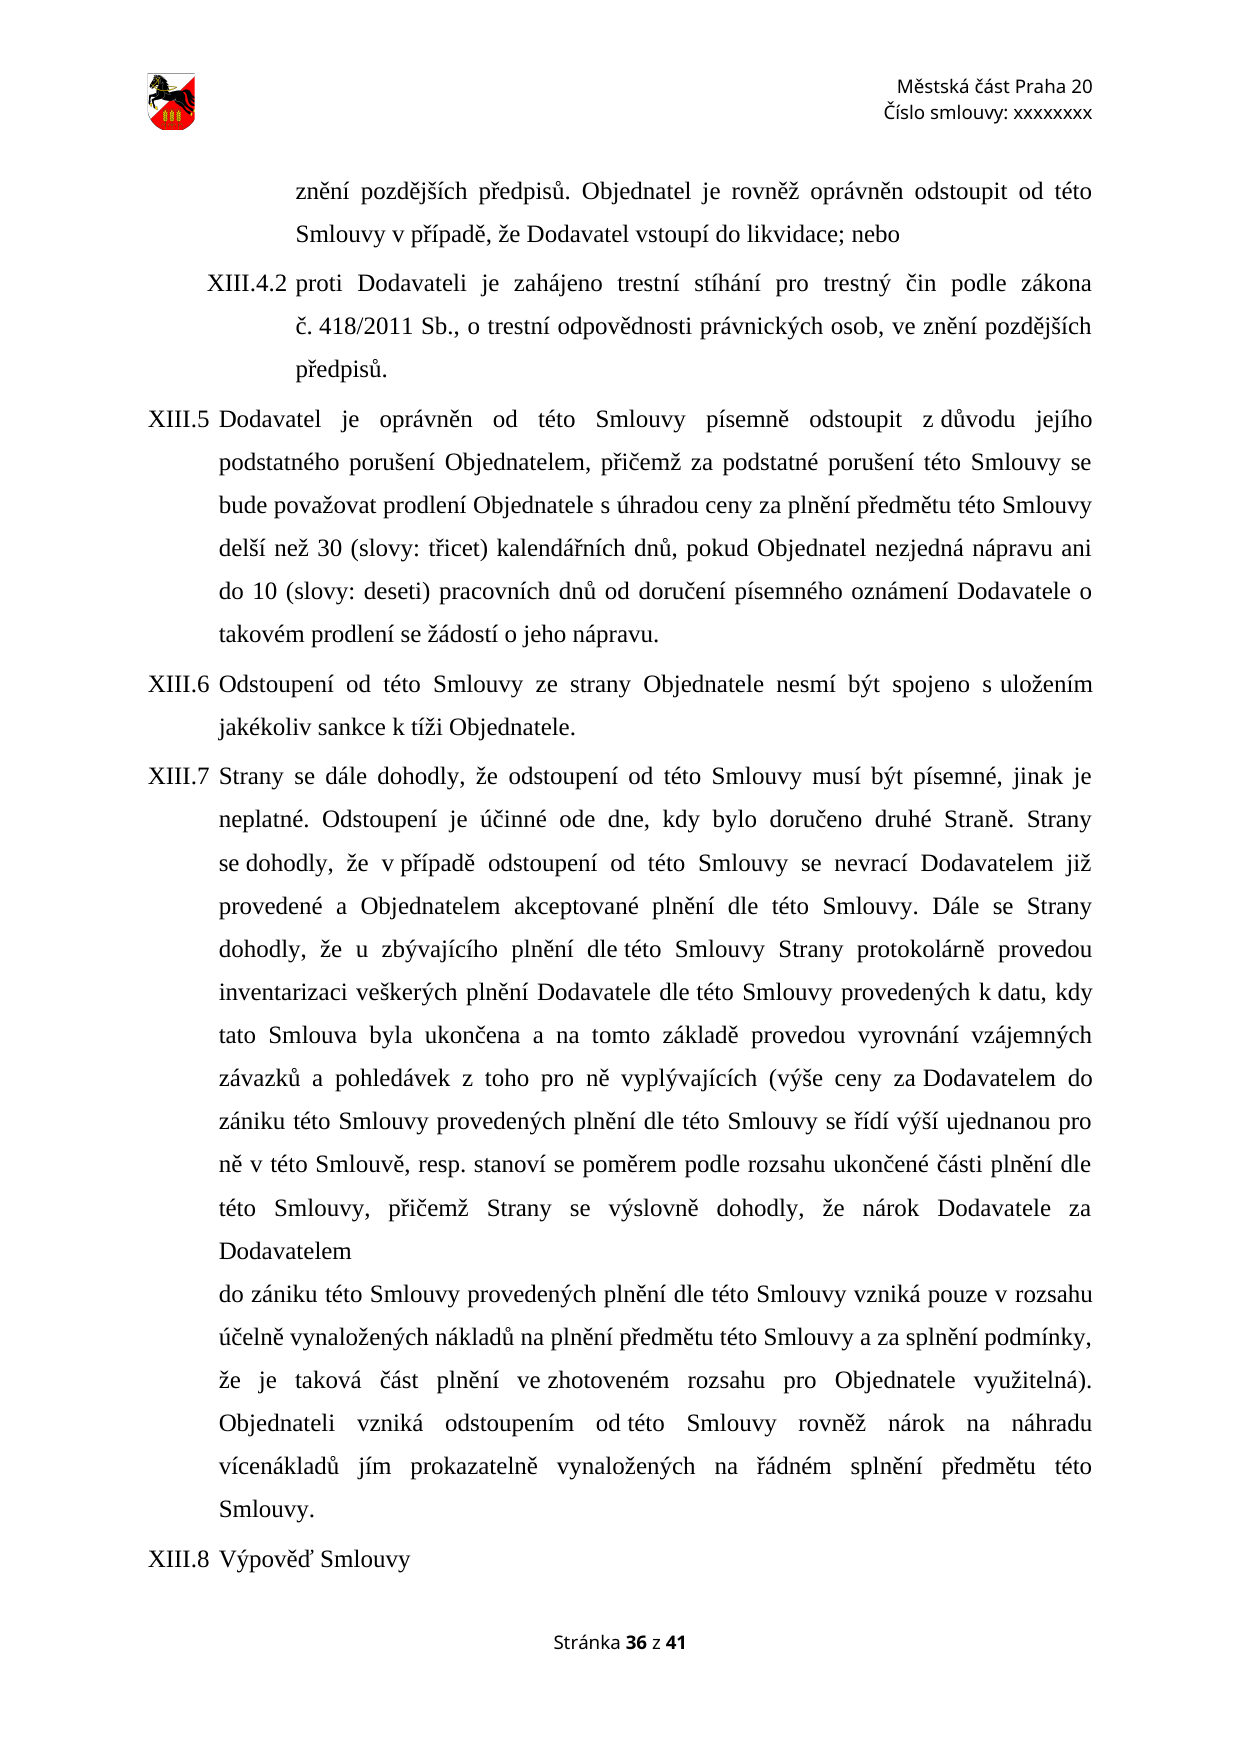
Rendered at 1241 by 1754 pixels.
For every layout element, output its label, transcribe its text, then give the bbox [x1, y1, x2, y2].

picture [147, 73, 195, 130]
subtitle proti Dodavateli je zahájeno trestní stíhání pro trestný čin podle zákona č. 418/2011 Sb., o trestní odpovědnosti právnických osob, ve znění pozdějších předpisů. [207, 268, 1093, 383]
subtitle Výpověď Smlouvy [148, 1544, 1093, 1573]
subtitle Strany se dále dohodly, že odstoupení od této Smlouvy musí být písemné, jinak je neplatné. Odstoupení je účinné ode dne, kdy bylo doručeno druhé Straně. Strany se dohodly, že v případě odstoupení od této Smlouvy se nevrací Dodavatelem již provedené a Objednatelem akceptované plnění dle této Smlouvy. Dále se Strany dohodly, že u zbývajícího plnění dle této Smlouvy Strany protokolárně provedou inventarizaci veškerých plnění Dodavatele dle této Smlouvy provedených k datu, kdy tato Smlouva byla ukončena a na tomto základě provedou vyrovnání vzájemných závazků a pohledávek z toho pro ně vyplývajících (výše ceny za Dodavatelem do zániku této Smlouvy provedených plnění dle této Smlouvy se řídí výší ujednanou pro ně v této Smlouvě, resp. stanoví se poměrem podle rozsahu ukončené části plnění dle této Smlouvy, přičemž Strany se výslovně dohodly, že nárok Dodavatele za Dodavatelem do zániku této Smlouvy provedených plnění dle této Smlouvy vzniká pouze v rozsahu účelně vynaložených nákladů na plnění předmětu této Smlouvy a za splnění podmínky, že je taková část plnění ve zhotoveném rozsahu pro Objednatele využitelná). Objednateli vzniká odstoupením od této Smlouvy rovněž nárok na náhradu vícenákladů jím prokazatelně vynaložených na řádném splnění předmětu této Smlouvy. [148, 761, 1093, 1523]
subtitle Odstoupení od této Smlouvy ze strany Objednatele nesmí být spojeno s uložením jakékoliv sankce k tíži Objednatele. [148, 669, 1093, 741]
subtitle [207, 176, 1093, 248]
subtitle Dodavatel je oprávněn od této Smlouvy písemně odstoupit z důvodu jejího podstatného porušení Objednatelem, přičemž za podstatné porušení této Smlouvy se bude považovat prodlení Objednatele s úhradou ceny za plnění předmětu této Smlouvy delší než 30 (slovy: třicet) kalendářních dnů, pokud Objednatel nezjedná nápravu ani do 10 (slovy: deseti) pracovních dnů od doručení písemného oznámení Dodavatele o takovém prodlení se žádostí o jeho nápravu. [148, 404, 1093, 648]
